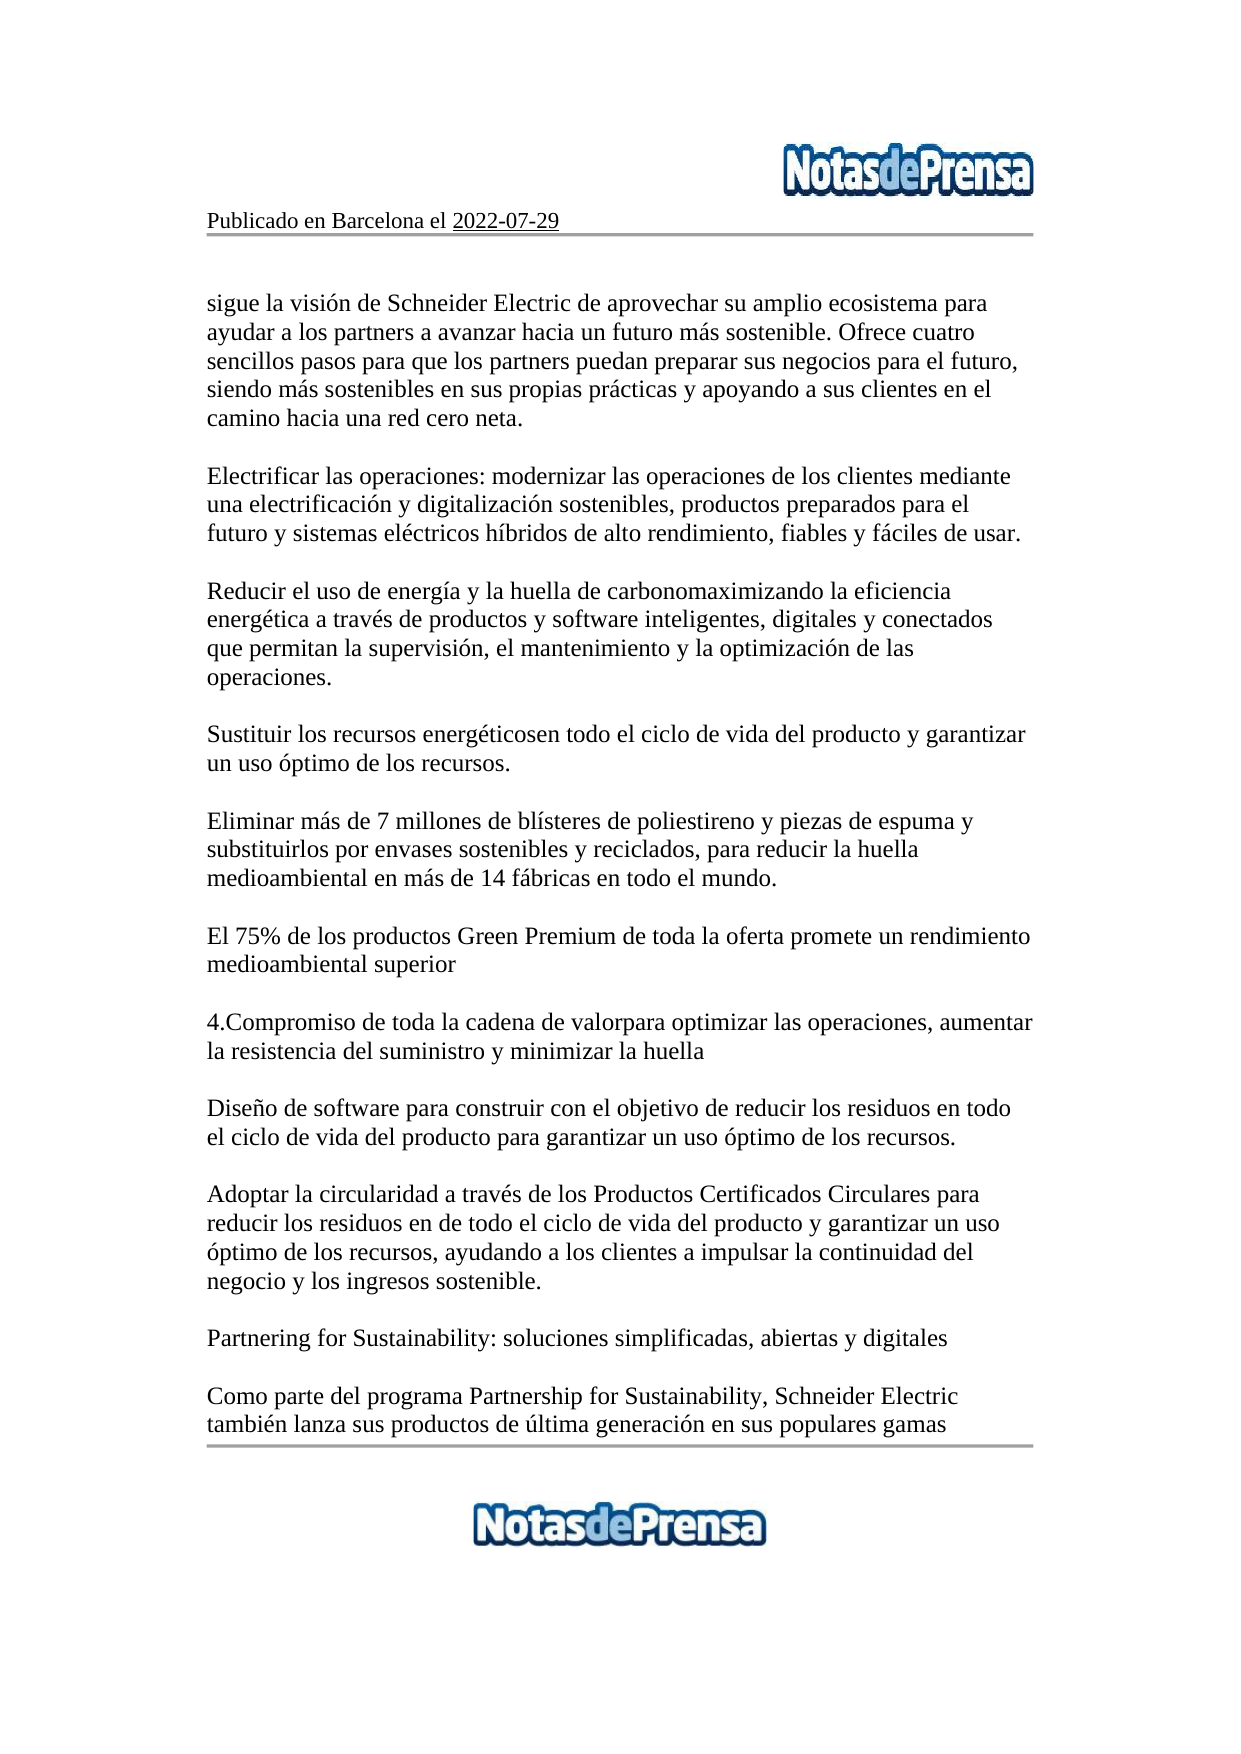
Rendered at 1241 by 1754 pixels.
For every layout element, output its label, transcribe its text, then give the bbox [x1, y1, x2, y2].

picture [783, 142, 1034, 199]
picture [473, 1501, 767, 1548]
